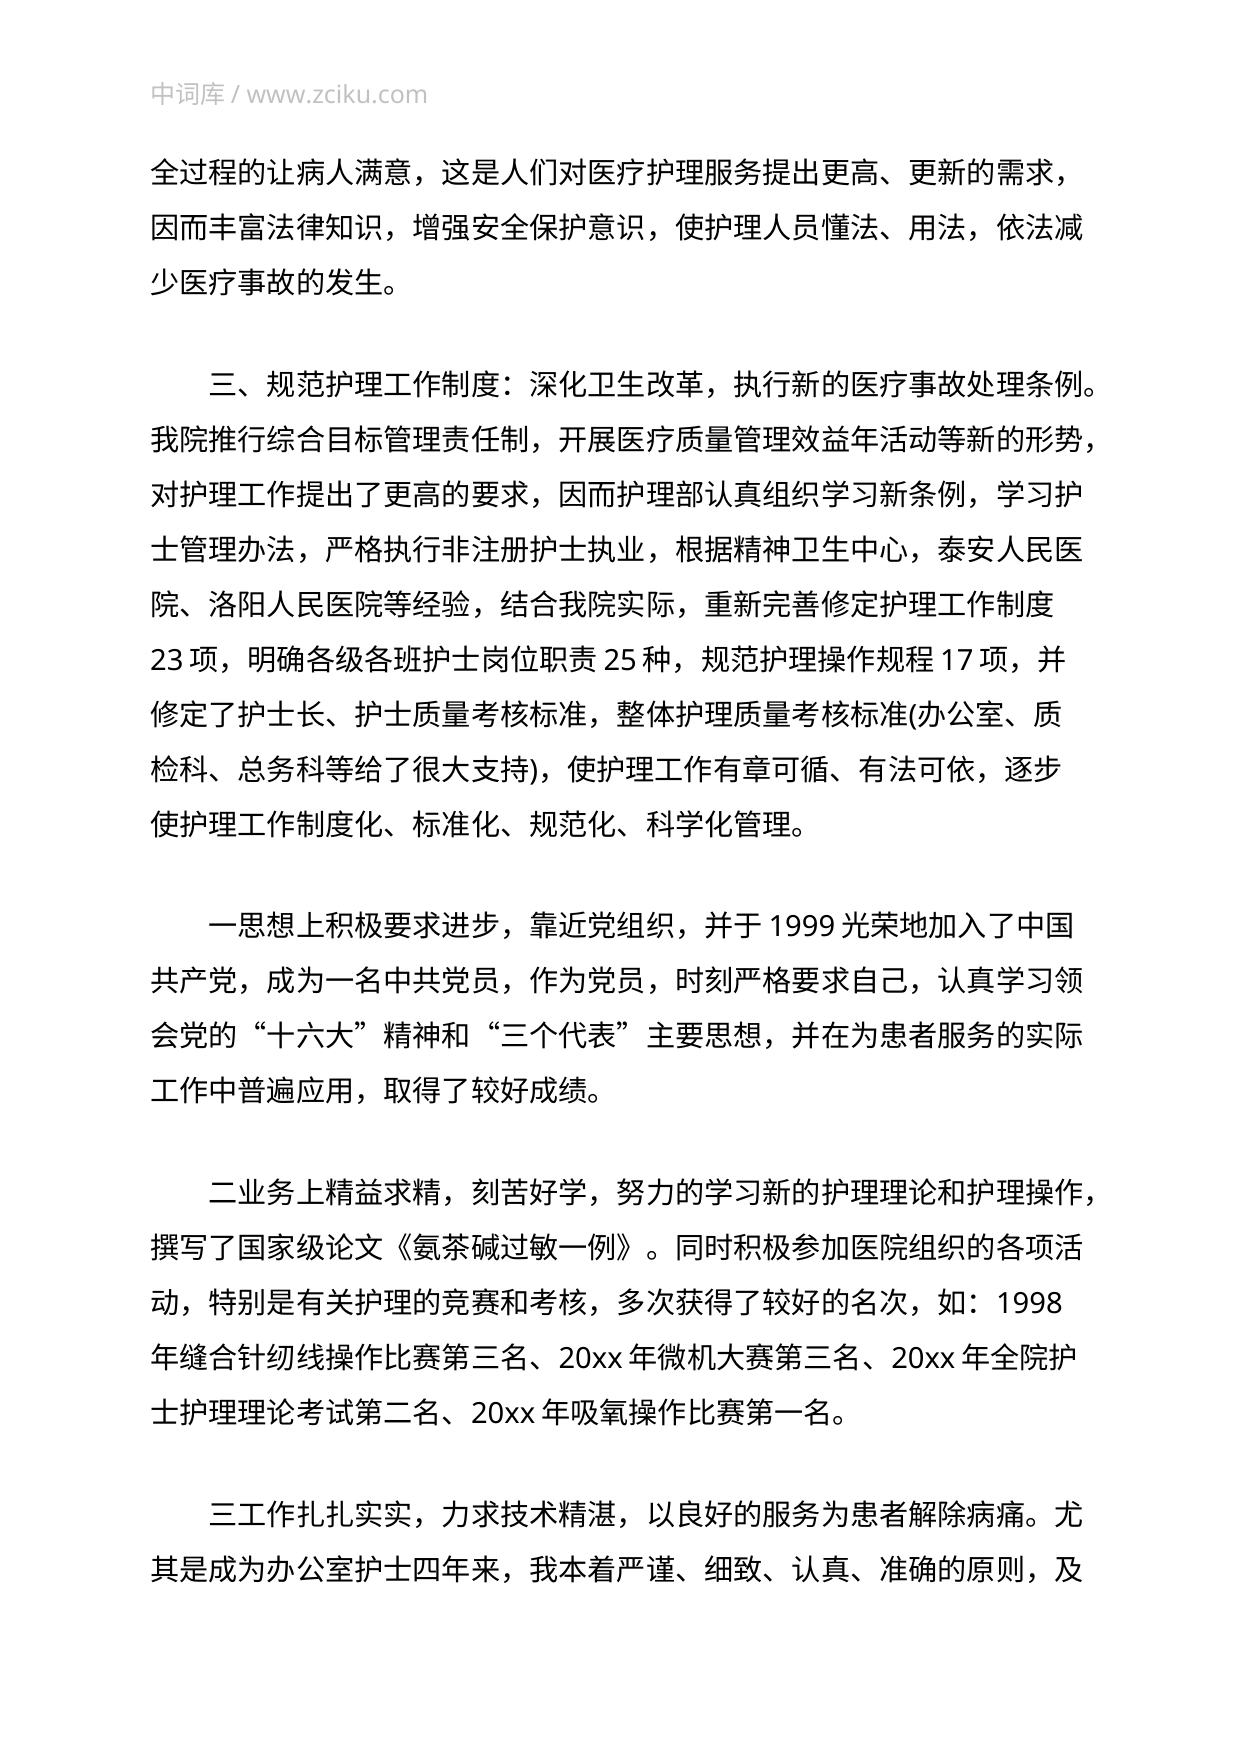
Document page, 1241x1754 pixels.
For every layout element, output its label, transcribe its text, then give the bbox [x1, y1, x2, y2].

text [150, 150, 1090, 302]
text 一思想上积极要求进步，靠近党组织，并于1999光荣地加入了中国共产党，成为一名中共党员，作为党员，时刻严格要求自己，认真学习领会党的“十六大”精神和“三个代表”主要思想，并在为患者服务的实际工作中普遍应用，取得了较好成绩。 [150, 903, 1090, 1110]
text 二业务上精益求精，刻苦好学，努力的学习新的护理理论和护理操作，撰写了国家级论文《氨茶碱过敏一例》。同时积极参加医院组织的各项活动，特别是有关护理的竞赛和考核，多次获得了较好的名次，如：1998年缝合针纫线操作比赛第三名、20xx年微机大赛第三名、20xx年全院护士护理理论考试第二名、20xx年吸氧操作比赛第一名。 [150, 1169, 1090, 1432]
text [150, 1491, 1090, 1588]
text 三、规范护理工作制度：深化卫生改革，执行新的医疗事故处理条例。我院推行综合目标管理责任制，开展医疗质量管理效益年活动等新的形势，对护理工作提出了更高的要求，因而护理部认真组织学习新条例，学习护士管理办法，严格执行非注册护士执业，根据精神卫生中心，泰安人民医院、洛阳人民医院等经验，结合我院实际，重新完善修定护理工作制度23项，明确各级各班护士岗位职责25种，规范护理操作规程17项，并修定了护士长、护士质量考核标准，整体护理质量考核标准(办公室、质检科、总务科等给了很大支持)，使护理工作有章可循、有法可依，逐步使护理工作制度化、标准化、规范化、科学化管理。 [150, 362, 1090, 843]
